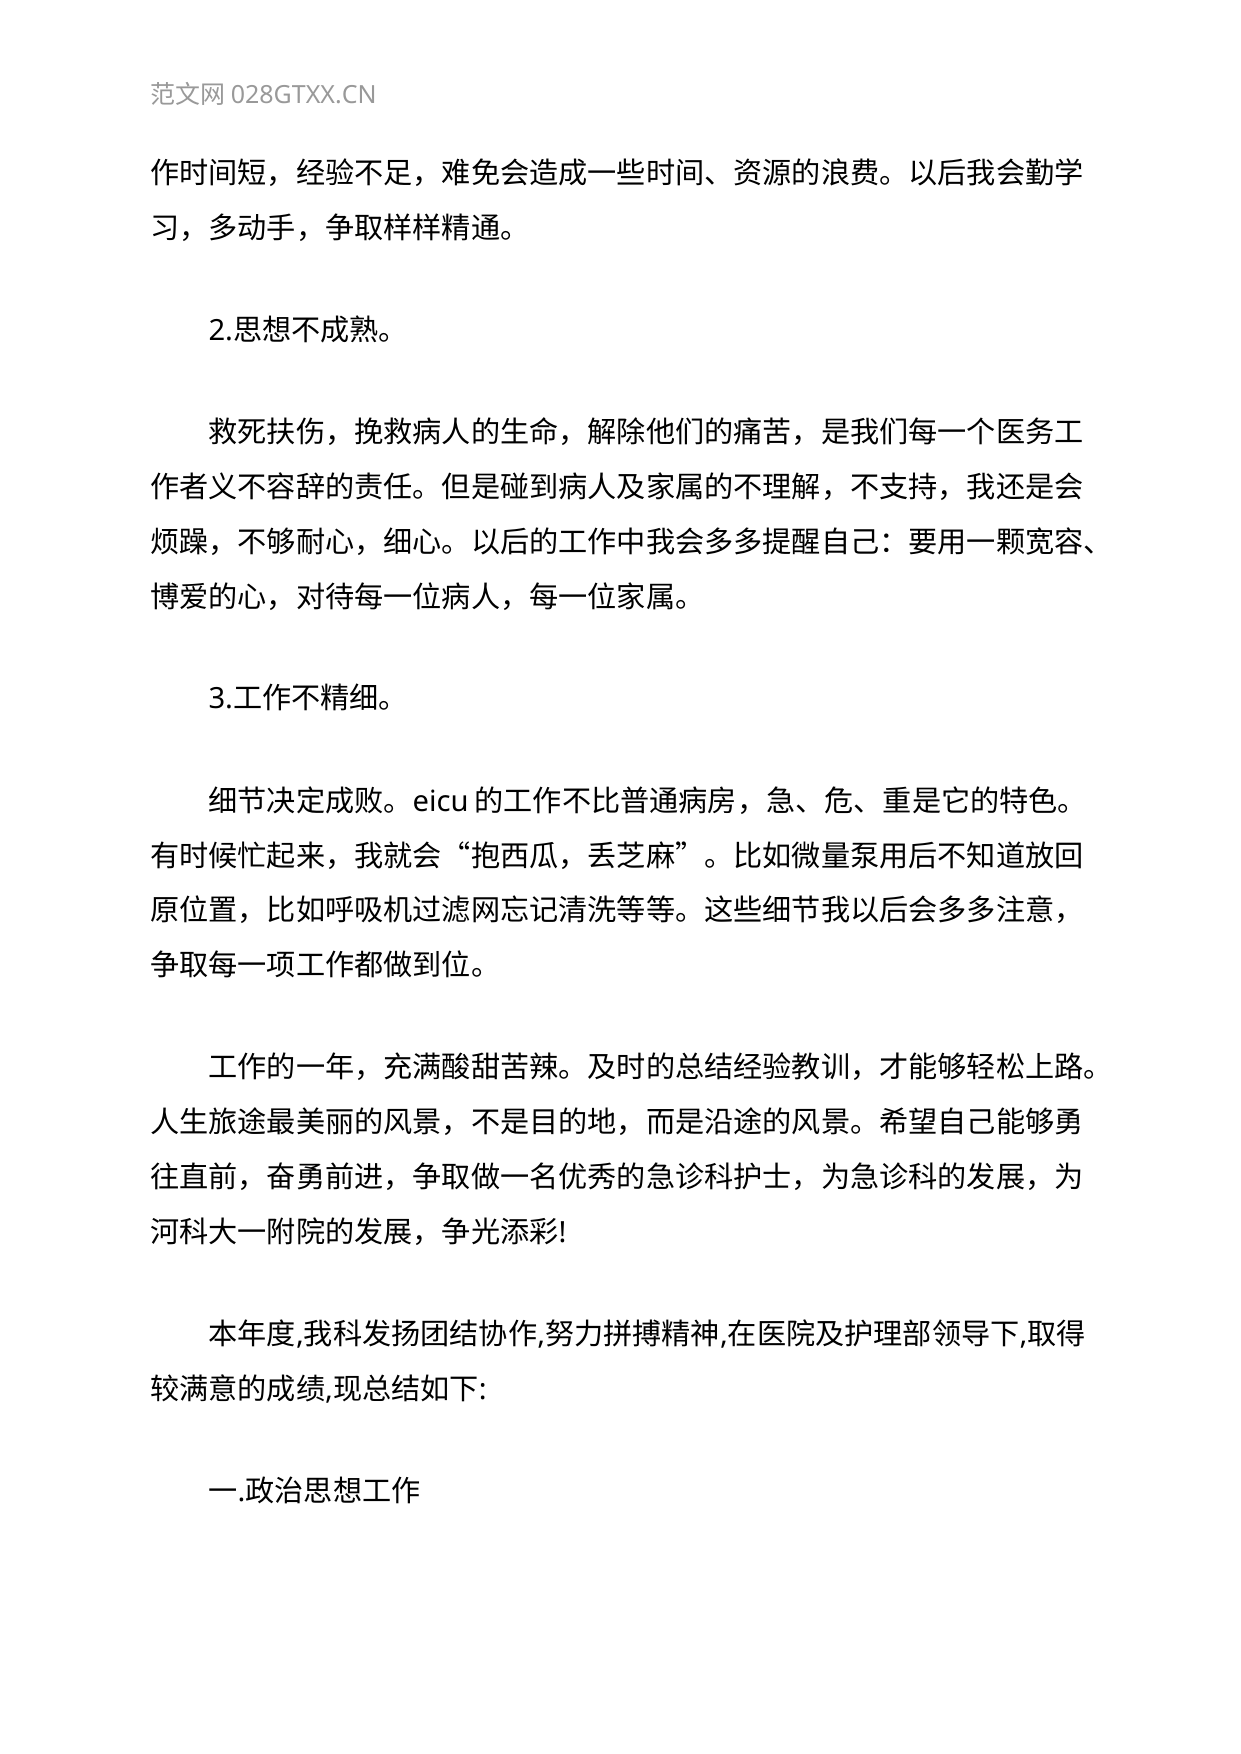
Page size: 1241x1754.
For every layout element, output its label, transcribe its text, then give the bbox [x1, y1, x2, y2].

text 3.工作不精细。 [150, 675, 1090, 717]
text 工作的一年，充满酸甜苦辣。及时的总结经验教训，才能够轻松上路。人生旅途最美丽的风景，不是目的地，而是沿途的风景。希望自己能够勇往直前，奋勇前进，争取做一名优秀的急诊科护士，为急诊科的发展，为河科大一附院的发展，争光添彩! [150, 1044, 1090, 1251]
text 本年度,我科发扬团结协作,努力拼搏精神,在医院及护理部领导下,取得较满意的成绩,现总结如下: [150, 1310, 1090, 1408]
text 细节决定成败。eicu的工作不比普通病房，急、危、重是它的特色。有时候忙起来，我就会“抱西瓜，丢芝麻”。比如微量泵用后不知道放回原位置，比如呼吸机过滤网忘记清洗等等。这些细节我以后会多多注意，争取每一项工作都做到位。 [150, 777, 1090, 984]
text 2.思想不成熟。 [150, 307, 1090, 349]
text 一.政治思想工作 [150, 1467, 1090, 1510]
text 救死扶伤，挽救病人的生命，解除他们的痛苦，是我们每一个医务工作者义不容辞的责任。但是碰到病人及家属的不理解，不支持，我还是会烦躁，不够耐心，细心。以后的工作中我会多多提醒自己：要用一颗宽容、博爱的心，对待每一位病人，每一位家属。 [150, 409, 1090, 616]
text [150, 150, 1090, 247]
